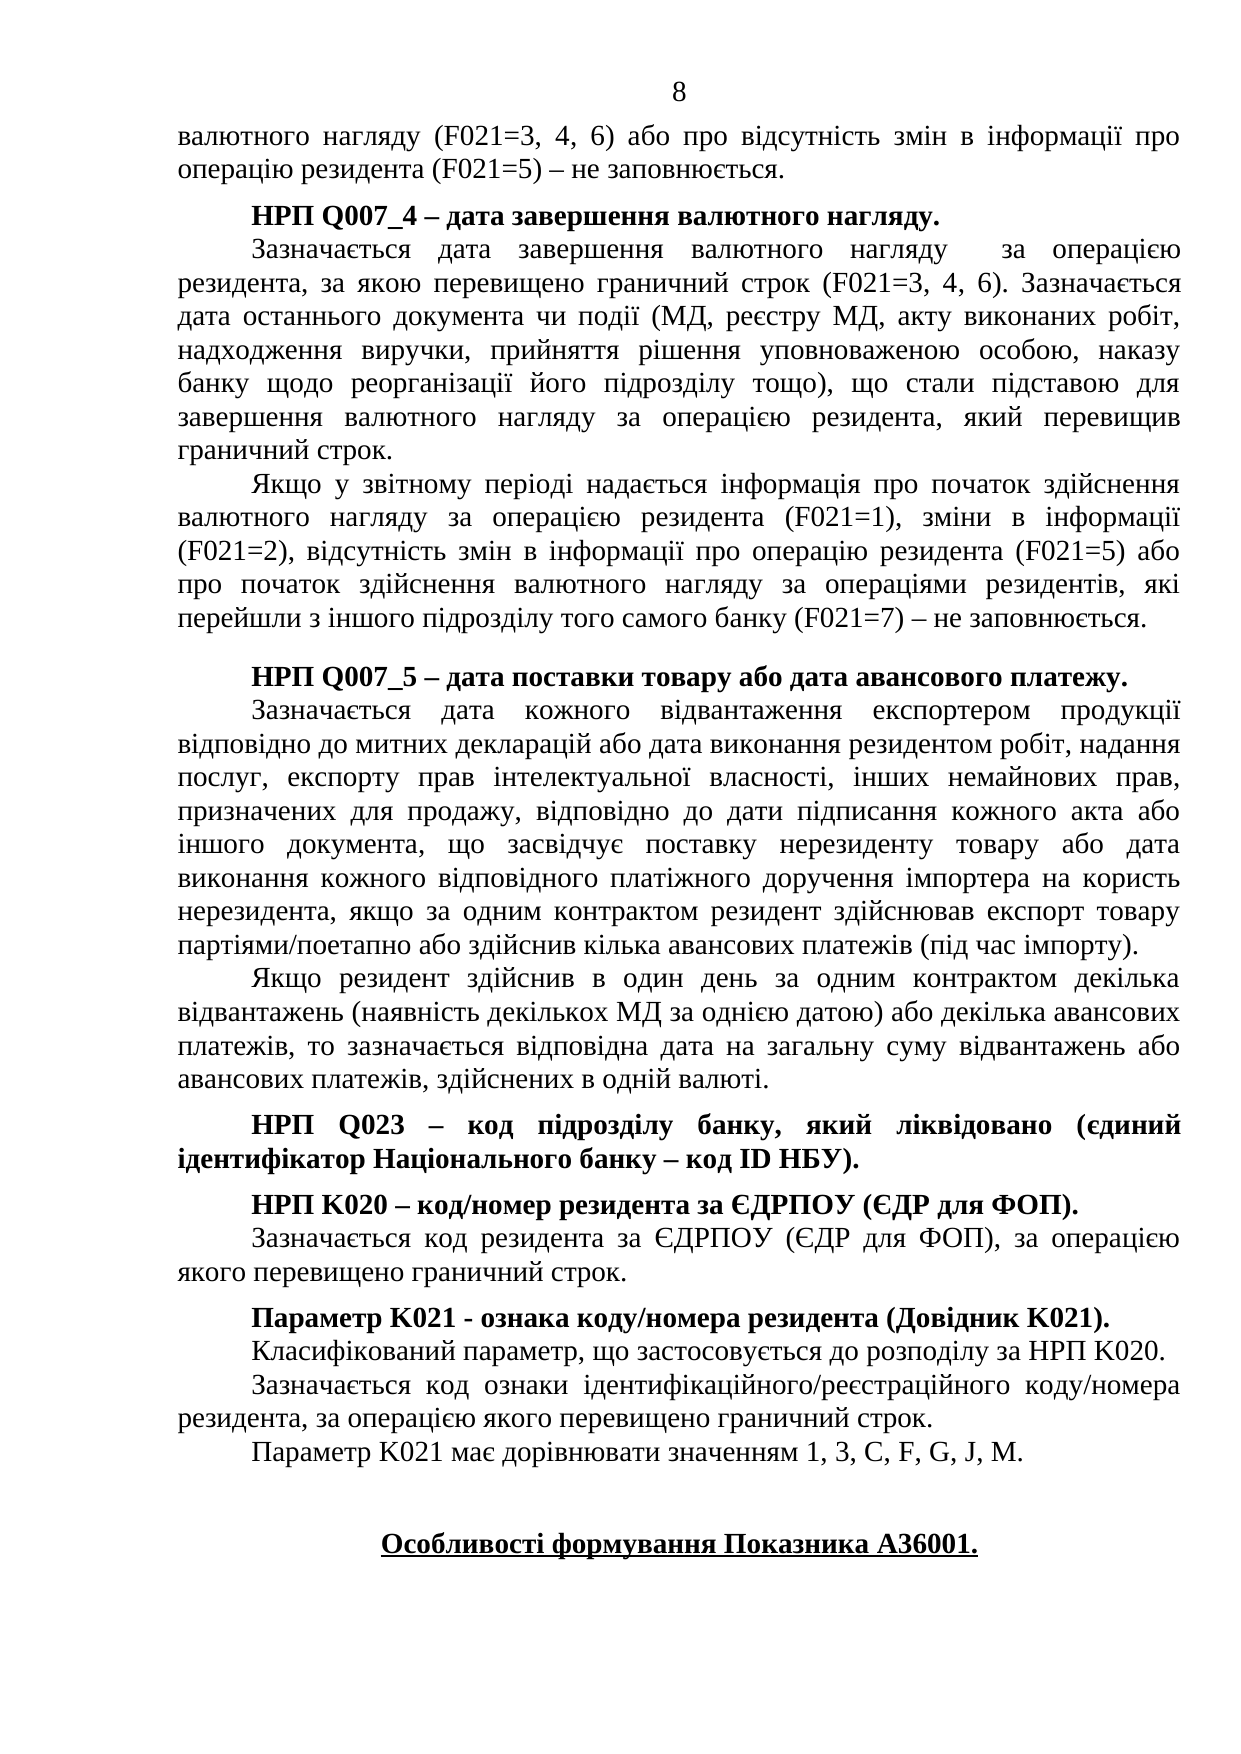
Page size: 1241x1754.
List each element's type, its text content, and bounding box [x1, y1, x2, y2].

text Якщо резидент здійснив в один день за одним контрактом декілька відвантажень (наявність декількох МД за однією датою) або декілька авансових платежів, то зазначається відповідна дата на загальну суму відвантажень або авансових платежів, здійснених в одній валюті. [177, 961, 1181, 1095]
text НРП Q007_5 – дата поставки товару або дата авансового платежу. [177, 659, 1181, 692]
text Зазначається дата завершення валютного нагляду за операцією резидента, за якою перевищено граничний строк (F021=3, 4, 6). Зазначається дата останнього документа чи події (МД, реєстру МД, акту виконаних робіт, надходження виручки, прийняття рішення уповноваженою особою, наказу банку щодо реорганізації його підрозділу тощо), що стали підставою для завершення валютного нагляду за операцією резидента, який перевищив граничний строк. [177, 231, 1181, 466]
list Особливості формування Показника A36001. [177, 1526, 1181, 1560]
text НРП K020 – код/номер резидента за ЄДРПОУ (ЄДР для ФОП). [177, 1187, 1181, 1220]
text НРП Q007_4 – дата завершення валютного нагляду. [177, 198, 1181, 231]
text Параметр K021 має дорівнювати значенням 1, 3, C, F, G, J, M. [177, 1434, 1181, 1468]
text НРП Q023 – код підрозділу банку, який ліквідовано (єдиний ідентифікатор Національного банку – код ID НБУ). [177, 1107, 1181, 1174]
text Зазначається дата кожного відвантаження експортером продукції відповідно до митних декларацій або дата виконання резидентом робіт, надання послуг, експорту прав інтелектуальної власності, інших немайнових прав, призначених для продажу, відповідно до дати підписання кожного акта або іншого документа, що засвідчує поставку нерезиденту товару або дата виконання кожного відповідного платіжного доручення імпортера на користь нерезидента, якщо за одним контрактом резидент здійснював експорт товару партіями/поетапно або здійснив кілька авансових платежів (під час імпорту). [177, 692, 1181, 961]
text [177, 118, 1181, 185]
text Параметр K021 - ознака коду/номера резидента (Довідник K021). [177, 1300, 1181, 1333]
text Зазначається код резидента за ЄДРПОУ (ЄДР для ФОП), за операцією якого перевищено граничний строк. [177, 1220, 1181, 1287]
text Класифікований параметр, що застосовується до розподілу за НРП K020. [177, 1333, 1181, 1367]
text Зазначається код ознаки ідентифікаційного/реєстраційного коду/номера резидента, за операцією якого перевищено граничний строк. [177, 1367, 1181, 1434]
text Якщо у звітному періоді надається інформація про початок здійснення валютного нагляду за операцією резидента (F021=1), зміни в інформації (F021=2), відсутність змін в інформації про операцію резидента (F021=5) або про початок здійснення валютного нагляду за операціями резидентів, які перейшли з іншого підрозділу того самого банку (F021=7) – не заповнюється. [177, 466, 1181, 634]
